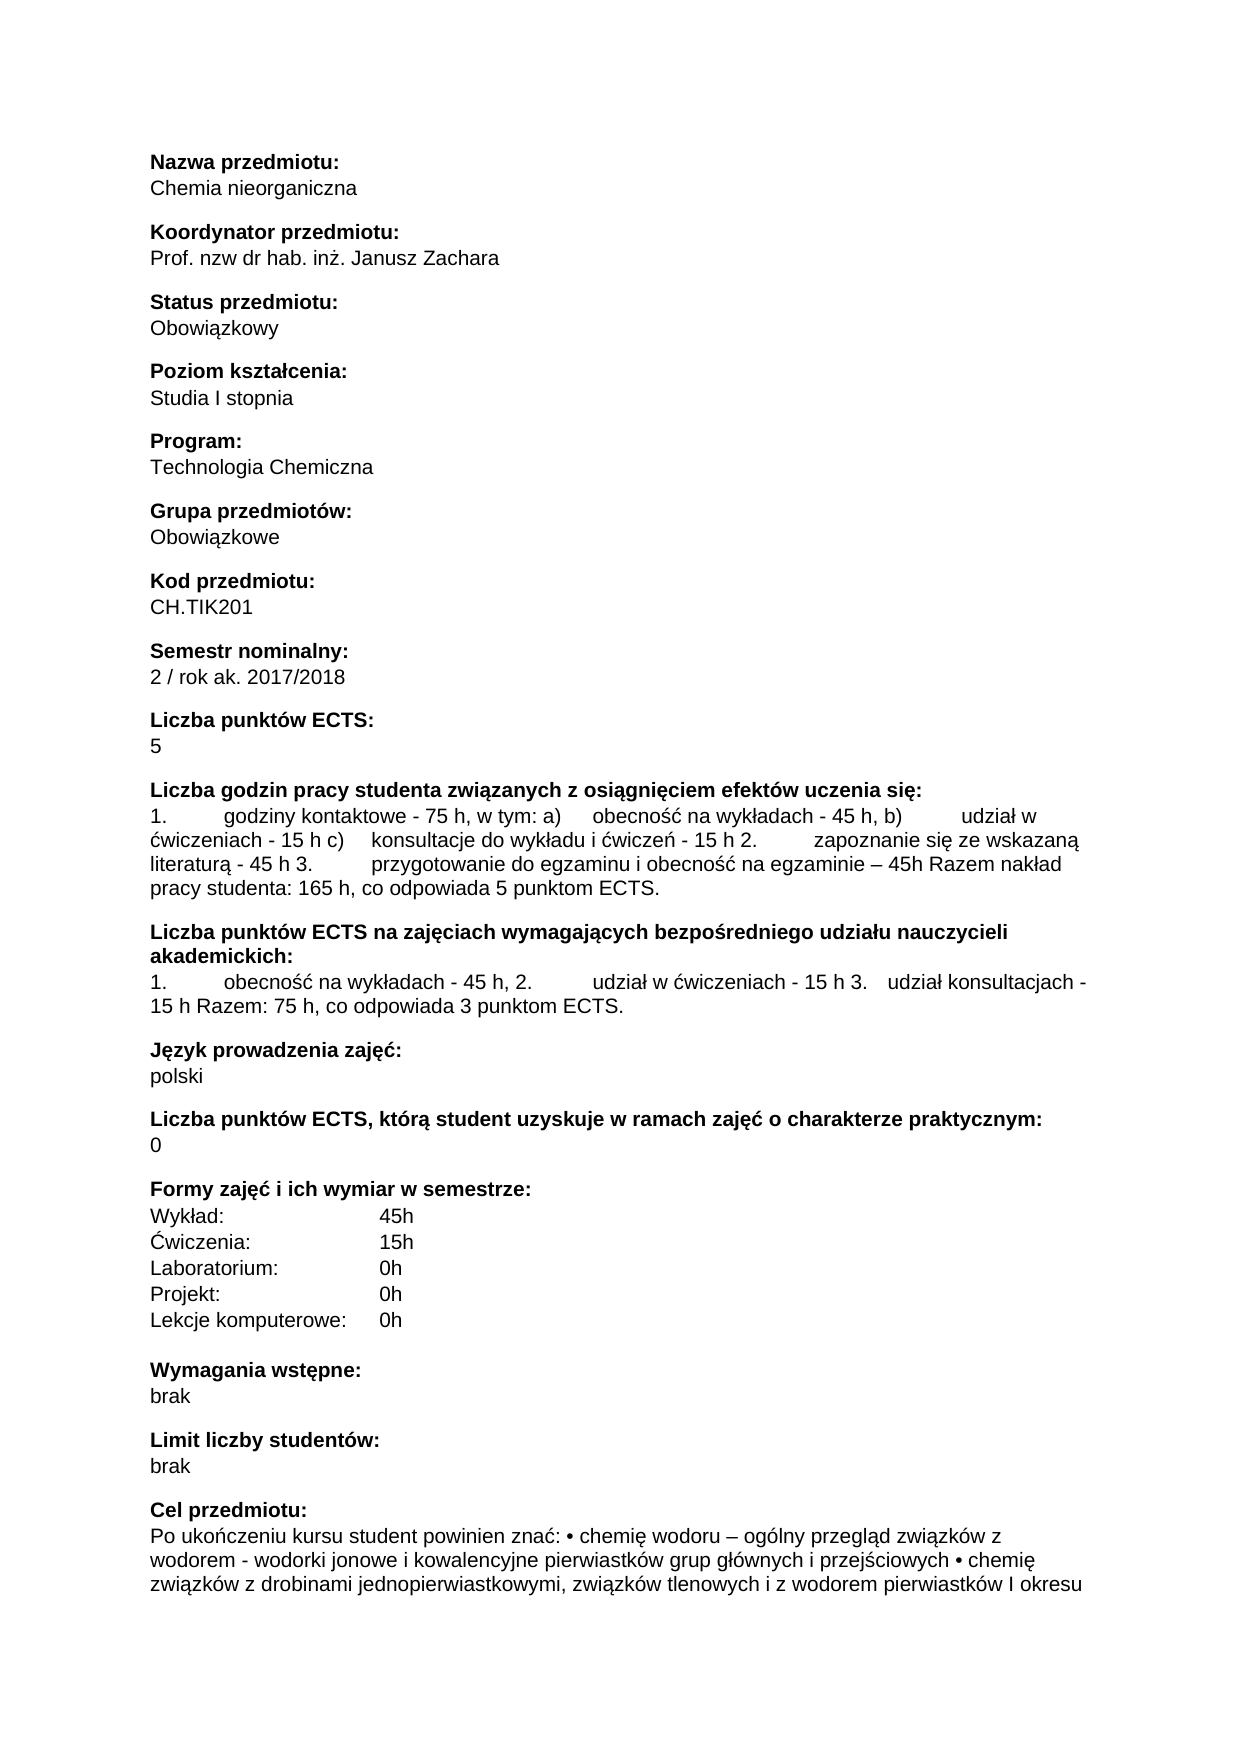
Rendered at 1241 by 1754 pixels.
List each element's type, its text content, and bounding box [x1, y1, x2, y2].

text 1. godziny kontaktowe - 75 h, w tym: a) obecność na wykładach - 45 h, b) udział w ćwiczeniach - 15 h c) konsultacje do wykładu i ćwiczeń - 15 h 2. zapoznanie się ze wskazaną literaturą - 45 h 3. przygotowanie do egzaminu i obecność na egzaminie – 45h Razem nakład pracy studenta: 165 h, co odpowiada 5 punktom ECTS. [150, 804, 1090, 900]
table_cell 0h [369, 1306, 597, 1332]
text Liczba punktów ECTS na zajęciach wymagających bezpośredniego udziału nauczycieli akademickich: [150, 920, 1090, 968]
text Nazwa przedmiotu: [150, 150, 1090, 174]
text brak [150, 1454, 1090, 1478]
text CH.TIK201 [150, 595, 1090, 619]
table_cell Ćwiczenia: [140, 1230, 367, 1254]
table_cell Laboratorium: [140, 1256, 367, 1280]
text Status przedmiotu: [150, 289, 1090, 313]
table_cell Projekt: [140, 1282, 367, 1306]
text brak [150, 1384, 1090, 1408]
table_header 45h [369, 1204, 597, 1228]
text Limit liczby studentów: [150, 1428, 1090, 1452]
table_cell 15h [369, 1228, 597, 1254]
text Semestr nominalny: [150, 638, 1090, 662]
text Liczba godzin pracy studenta związanych z osiągnięciem efektów uczenia się: [150, 778, 1090, 802]
text Obowiązkowe [150, 525, 1090, 549]
text Program: [150, 429, 1090, 453]
text polski [150, 1063, 1090, 1087]
text Koordynator przedmiotu: [150, 220, 1090, 244]
text Formy zajęć i ich wymiar w semestrze: [150, 1177, 1090, 1201]
text Liczba punktów ECTS, którą student uzyskuje w ramach zajęć o charakterze praktycznym: [150, 1107, 1090, 1131]
text 0 [150, 1133, 1090, 1157]
text Prof. nzw dr hab. inż. Janusz Zachara [150, 246, 1090, 270]
text 2 / rok ak. 2017/2018 [150, 664, 1090, 688]
text Grupa przedmiotów: [150, 499, 1090, 523]
text Studia I stopnia [150, 385, 1090, 409]
text Obowiązkowy [150, 316, 1090, 339]
text Kod przedmiotu: [150, 569, 1090, 593]
table_cell 0h [369, 1280, 597, 1306]
text Cel przedmiotu: [150, 1497, 1090, 1521]
text Język prowadzenia zajęć: [150, 1037, 1090, 1061]
text Poziom kształcenia: [150, 359, 1090, 383]
text Liczba punktów ECTS: [150, 708, 1090, 732]
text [150, 1523, 1090, 1595]
text 1. obecność na wykładach - 45 h, 2. udział w ćwiczeniach - 15 h 3. udział konsultacjach - 15 h Razem: 75 h, co odpowiada 3 punktom ECTS. [150, 970, 1090, 1018]
table_cell 0h [369, 1254, 597, 1280]
text Wymagania wstępne: [150, 1358, 1090, 1382]
text 5 [150, 734, 1090, 758]
table_cell Lekcje komputerowe: [140, 1308, 367, 1332]
text Chemia nieorganiczna [150, 176, 1090, 200]
text Technologia Chemiczna [150, 455, 1090, 479]
table_header Wykład: [140, 1204, 367, 1228]
